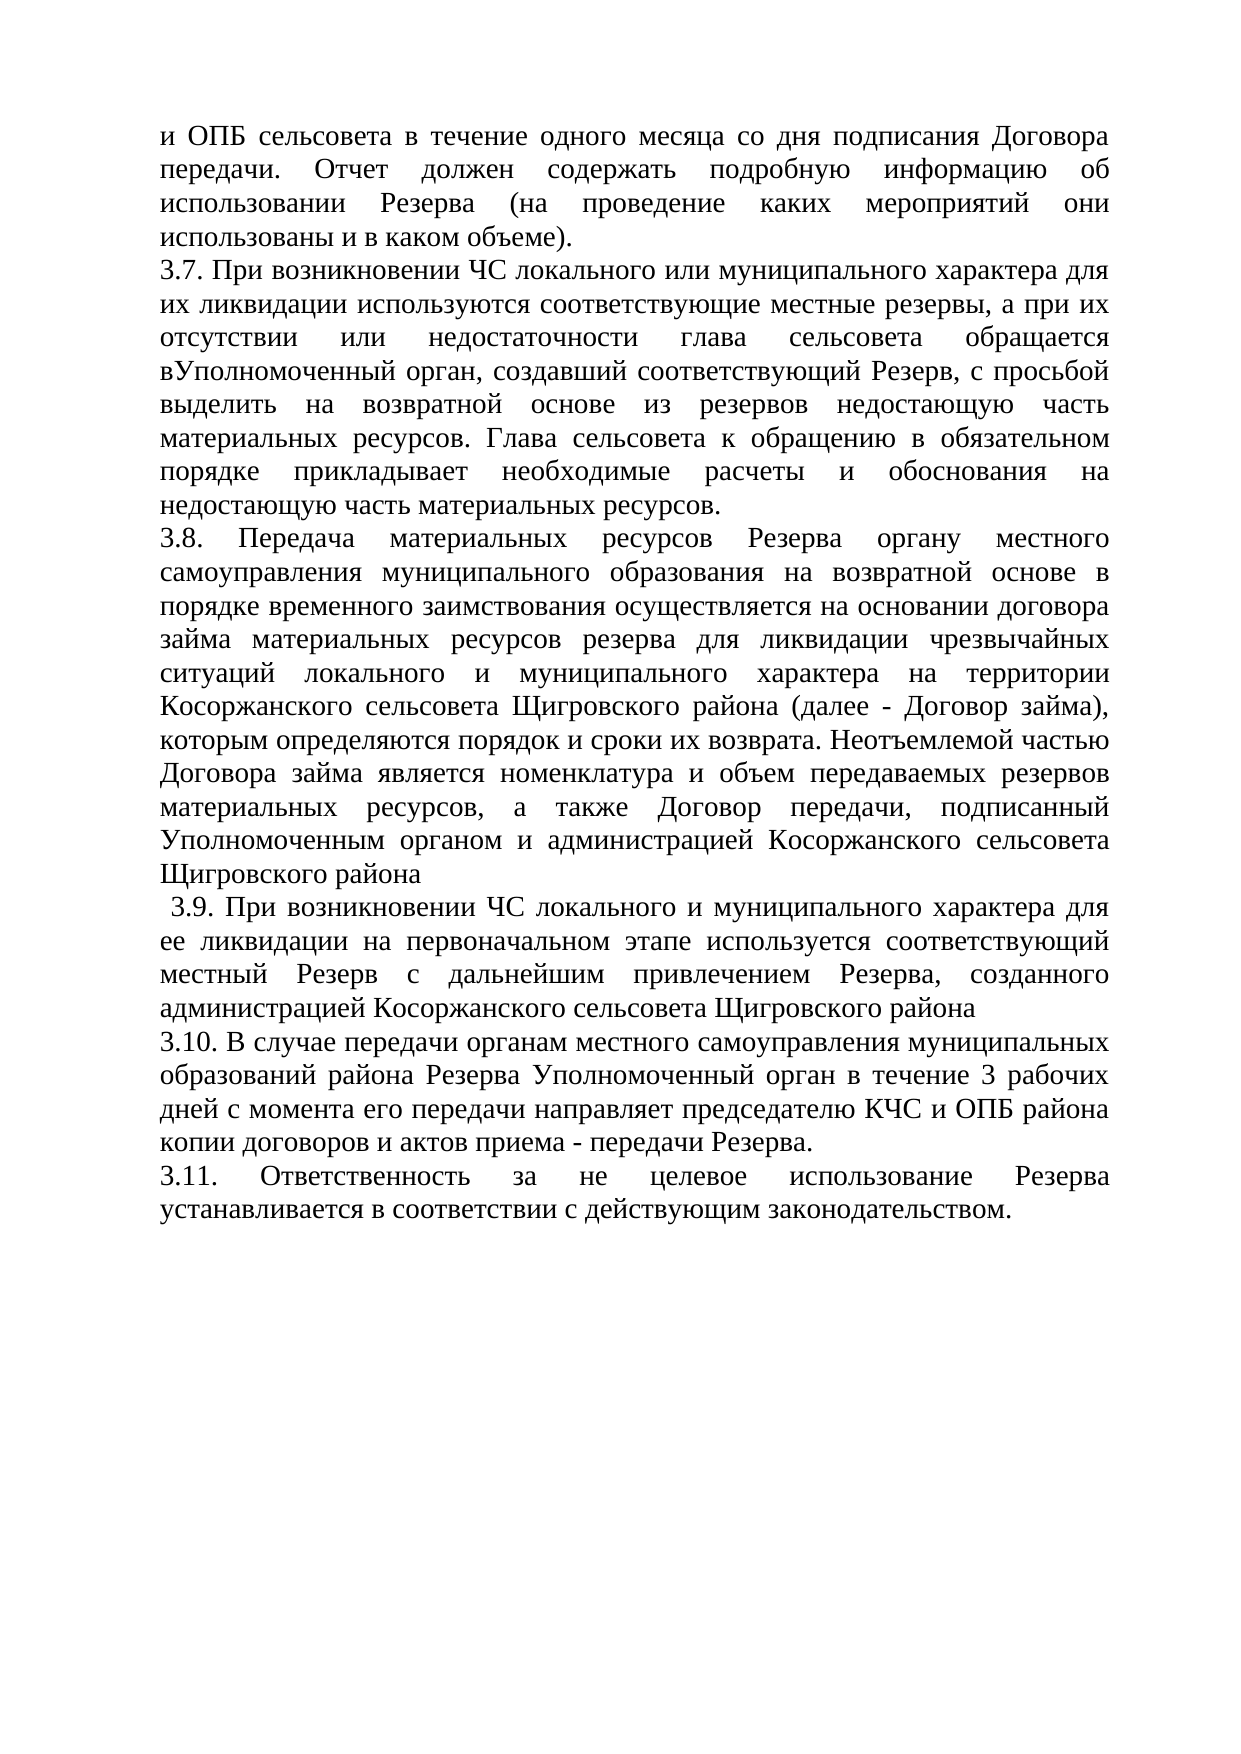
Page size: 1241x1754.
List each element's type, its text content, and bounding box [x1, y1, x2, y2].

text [159, 118, 1110, 252]
text 3.9. При возникновении ЧС локального и муниципального характера для ее ликвидации на первоначальном этапе используется соответствующий местный Резерв с дальнейшим привлечением Резерва, созданного администрацией Косоржанского сельсовета Щигровского района [159, 889, 1110, 1024]
text 3.7. При возникновении ЧС локального или муниципального характера для их ликвидации используются соответствующие местные резервы, а при их отсутствии или недостаточности глава сельсовета обращается вУполномоченный орган, создавший соответствующий Резерв, с просьбой выделить на возвратной основе из резервов недостающую часть материальных ресурсов. Глава сельсовета к обращению в обязательном порядке прикладывает необходимые расчеты и обоснования на недостающую часть материальных ресурсов. [159, 252, 1110, 521]
text 3.11. Ответственность за не целевое использование Резерва устанавливается в соответствии с действующим законодательством. [159, 1158, 1110, 1225]
text 3.8. Передача материальных ресурсов Резерва органу местного самоуправления муниципального образования на возвратной основе в порядке временного заимствования осуществляется на основании договора займа материальных ресурсов резерва для ликвидации чрезвычайных ситуаций локального и муниципального характера на территории Косоржанского сельсовета Щигровского района (далее - Договор займа), которым определяются порядок и сроки их возврата. Неотъемлемой частью Договора займа является номенклатура и объем передаваемых резервов материальных ресурсов, а также Договор передачи, подписанный Уполномоченным органом и администрацией Косоржанского сельсовета Щигровского района [159, 521, 1110, 889]
text 3.10. В случае передачи органам местного самоуправления муниципальных образований района Резерва Уполномоченный орган в течение 3 рабочих дней с момента его передачи направляет председателю КЧС и ОПБ района копии договоров и актов приема - передачи Резерва. [159, 1024, 1110, 1158]
